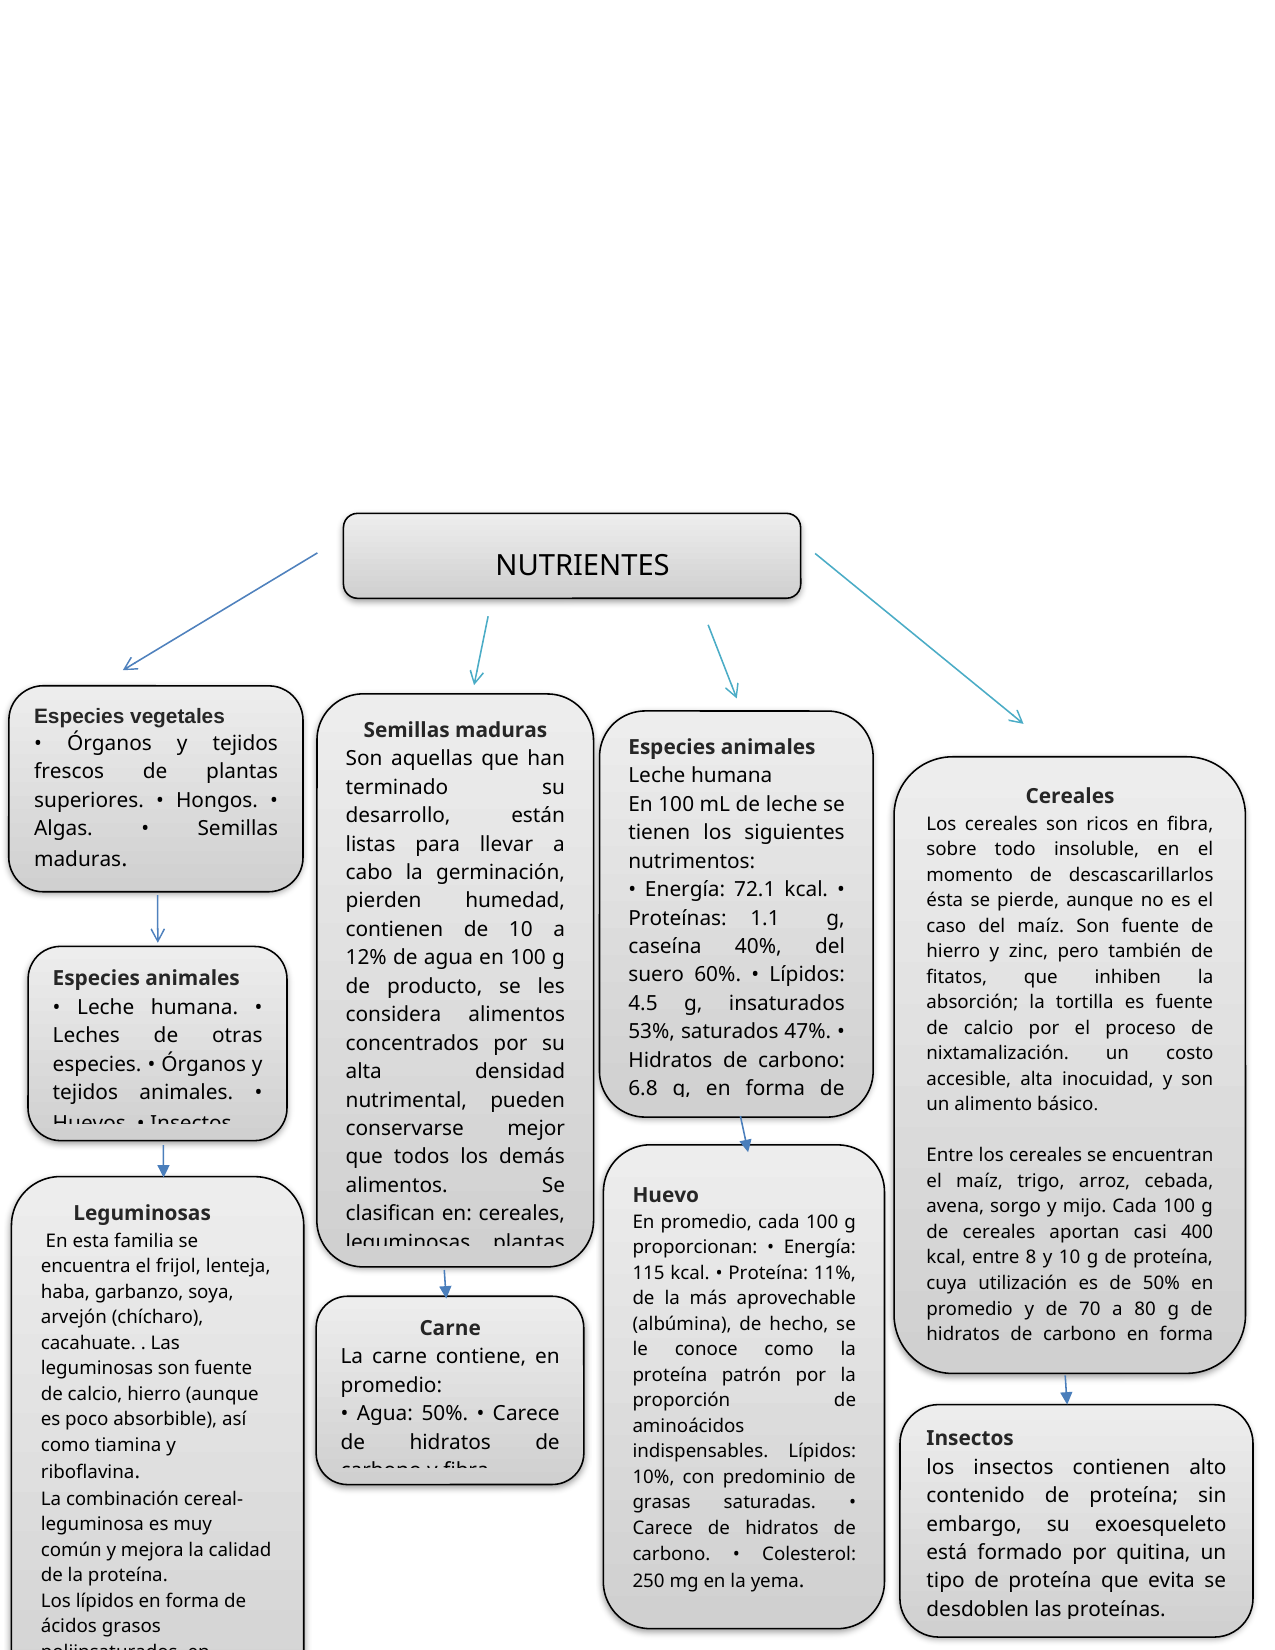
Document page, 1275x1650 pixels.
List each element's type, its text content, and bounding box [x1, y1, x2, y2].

text NUTRIENTES [177, 544, 1098, 584]
